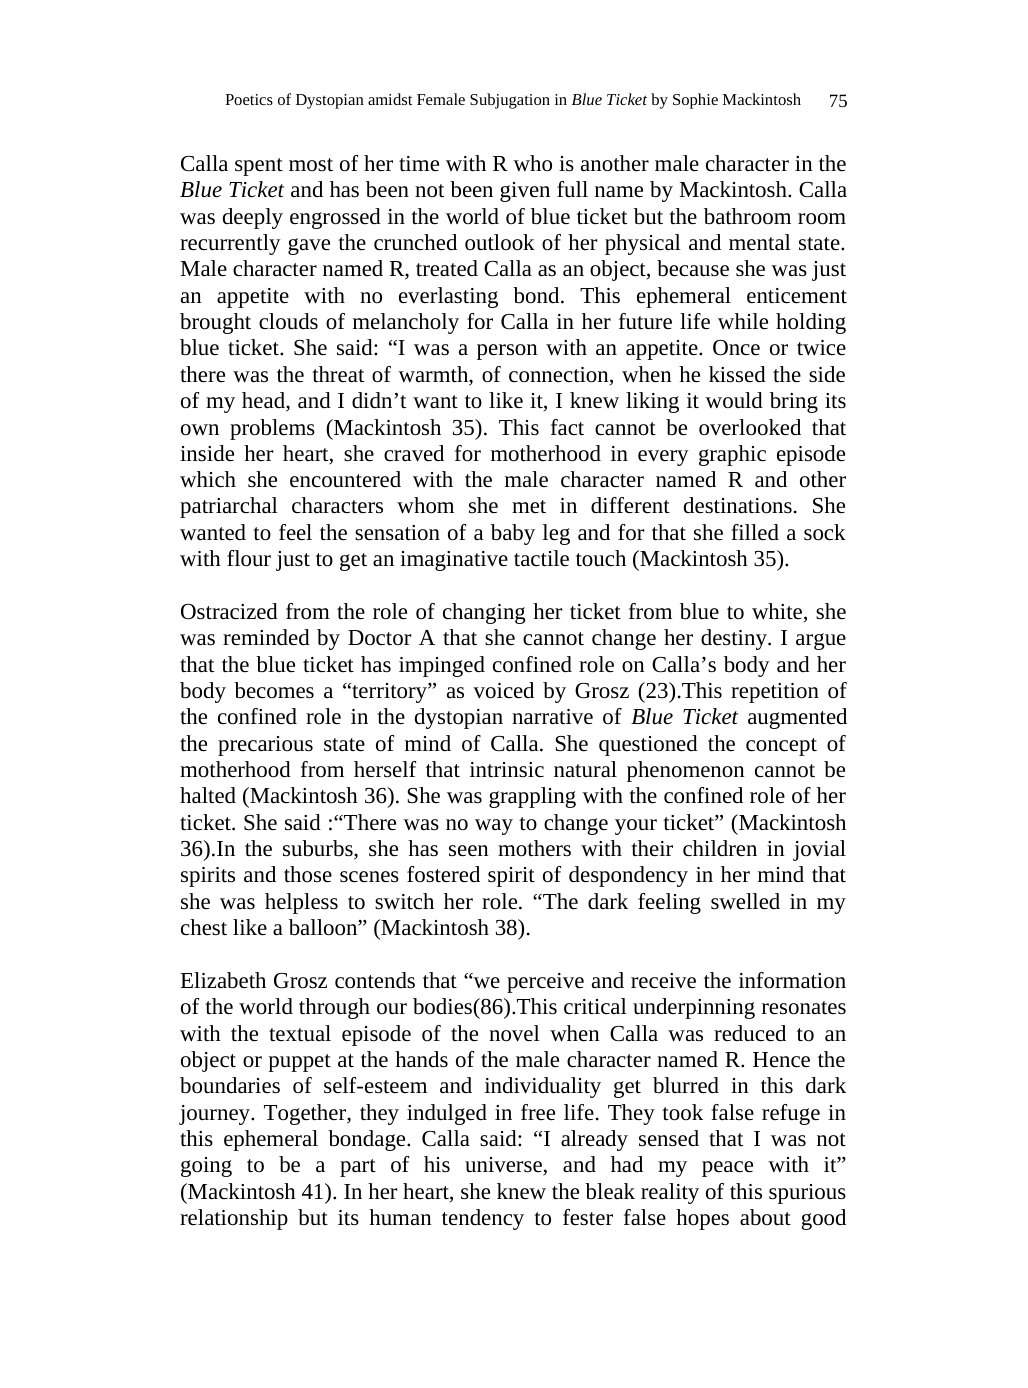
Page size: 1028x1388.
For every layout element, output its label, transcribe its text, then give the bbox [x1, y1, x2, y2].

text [180, 967, 847, 1231]
text Calla spent most of her time with R who is another male character in the Blue Ticket and has been not been given full name by Mackintosh. Calla was deeply engrossed in the world of blue ticket but the bathroom room recurrently gave the crunched outlook of her physical and mental state. Male character named R, treated Calla as an object, because she was just an appetite with no everlasting bond. This ephemeral enticement brought clouds of melancholy for Calla in her future life while holding blue ticket. She said: “I was a person with an appetite. Once or twice there was the threat of warmth, of connection, when he kissed the side of my head, and I didn’t want to like it, I knew liking it would bring its own problems (Mackintosh 35). This fact cannot be overlooked that inside her heart, she craved for motherhood in every graphic episode which she encountered with the male character named R and other patriarchal characters whom she met in different destinations. She wanted to feel the sensation of a baby leg and for that she filled a sock with flour just to get an imaginative tactile touch (Mackintosh 35). [180, 150, 847, 572]
text Ostracized from the role of changing her ticket from blue to white, she was reminded by Doctor A that she cannot change her destiny. I argue that the blue ticket has impinged confined role on Calla’s body and her body becomes a “territory” as voiced by Grosz (23).This repetition of the confined role in the dystopian narrative of Blue Ticket augmented the precarious state of mind of Calla. She questioned the concept of motherhood from herself that intrinsic natural phenomenon cannot be halted (Mackintosh 36). She was grappling with the confined role of her ticket. She said :“There was no way to change your ticket” (Mackintosh 36).In the suburbs, she has seen mothers with their children in jovial spirits and those scenes fostered spirit of despondency in her mind that she was helpless to switch her role. “The dark feeling swelled in my chest like a balloon” (Mackintosh 38). [180, 598, 847, 941]
